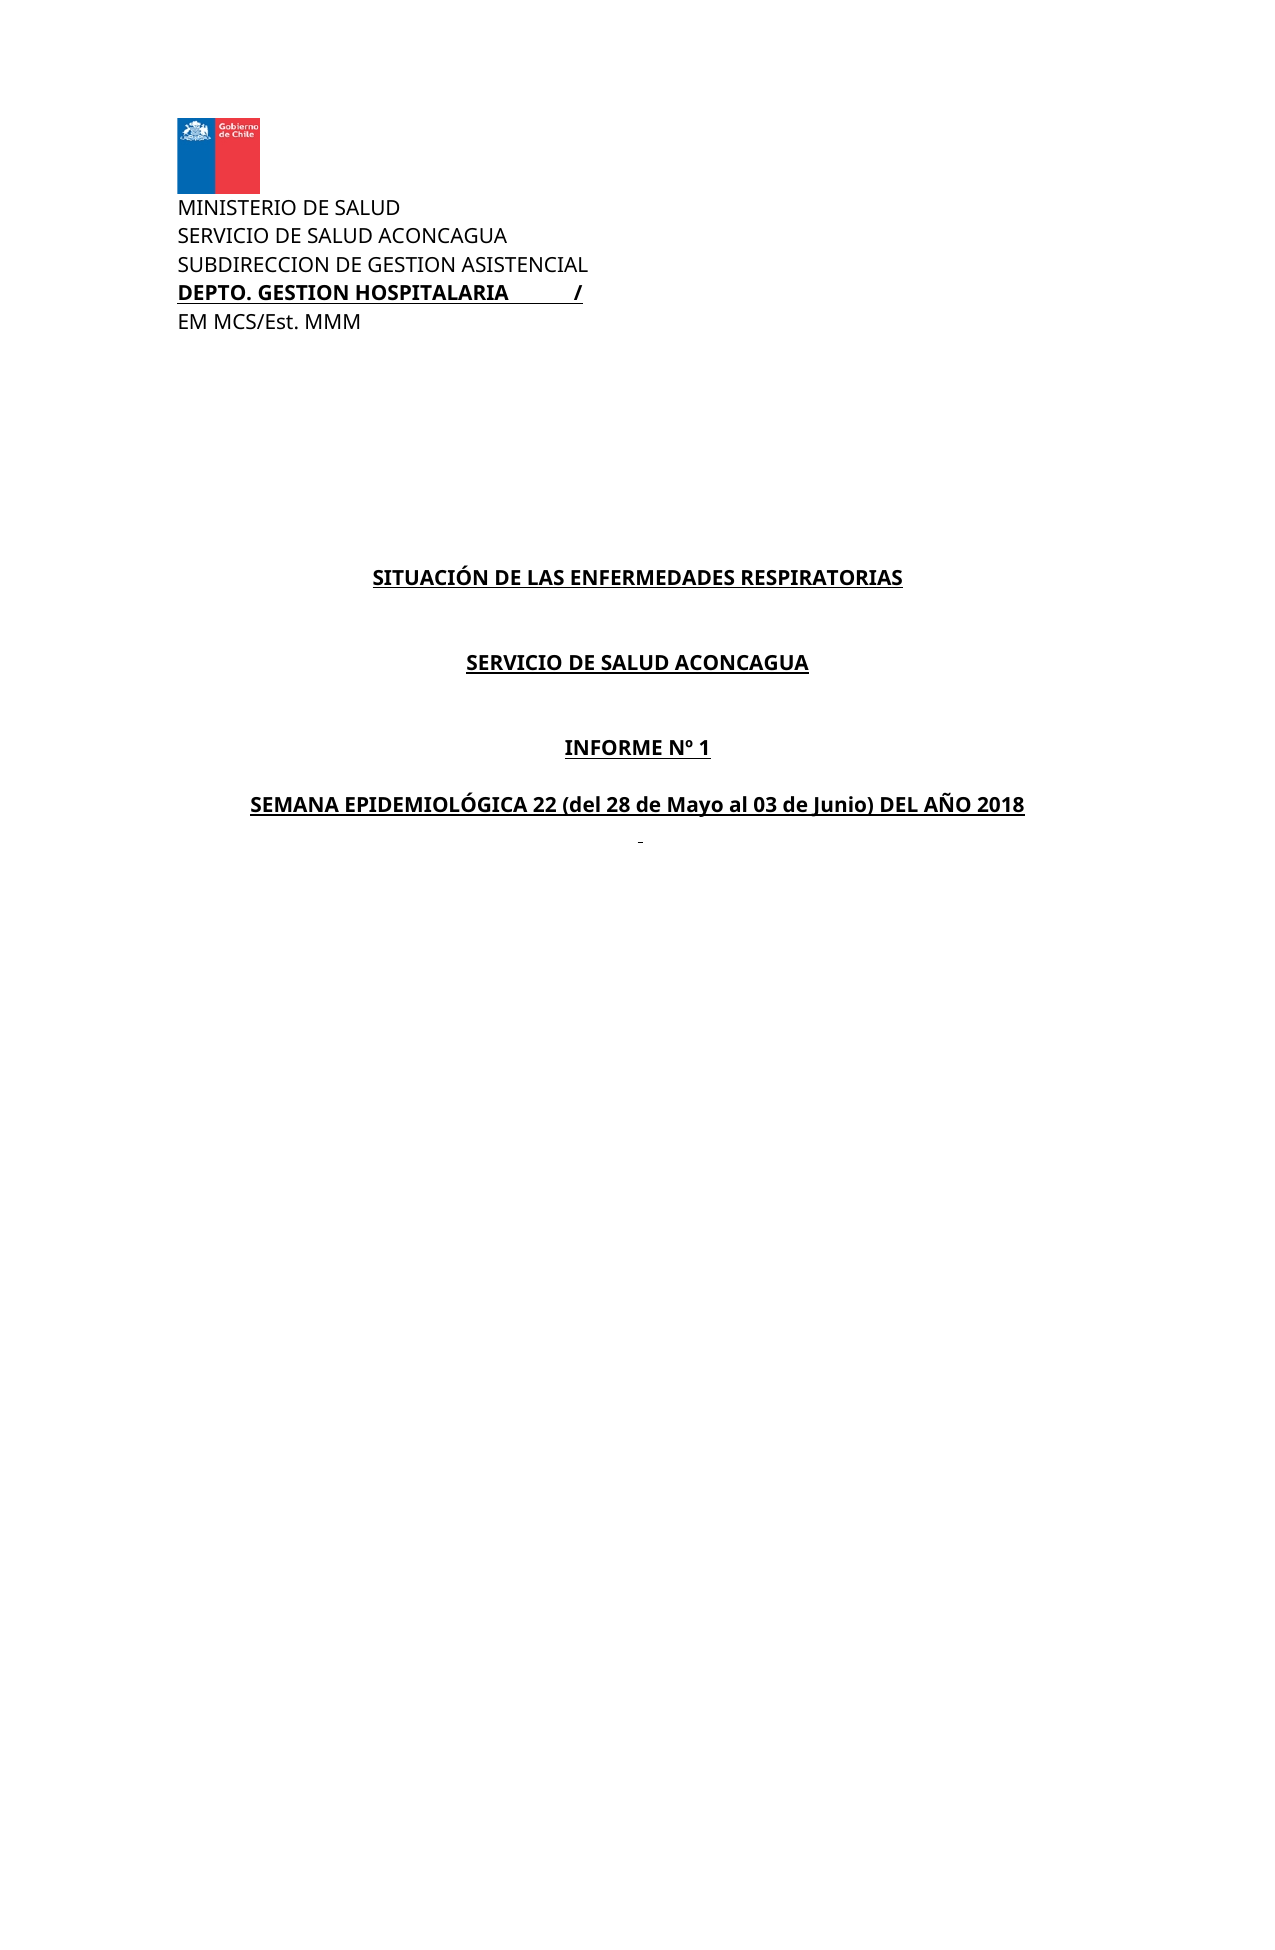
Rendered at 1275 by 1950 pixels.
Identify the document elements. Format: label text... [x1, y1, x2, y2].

text Situación de las Enfermedades Respiratorias [177, 563, 1098, 591]
text Servicio de Salud Aconcagua [177, 648, 1098, 677]
text SUBDIRECCION DE GESTION ASISTENCIAL [177, 250, 1098, 278]
text DEPTO. GESTION HOSPITALARIA / [177, 278, 1098, 307]
text SERVICIO DE SALUD ACONCAGUA [177, 222, 1098, 250]
text MINISTERIO DE SALUD [177, 193, 1098, 222]
text SEMANA EPIDEMIOLÓGICA 22 (del 28 de Mayo al 03 de Junio) DEL AÑO 2018 [177, 790, 1098, 819]
text INFORME Nº 1 [177, 733, 1098, 762]
picture [177, 118, 260, 194]
text EM MCS/Est. MMM [177, 307, 1098, 335]
